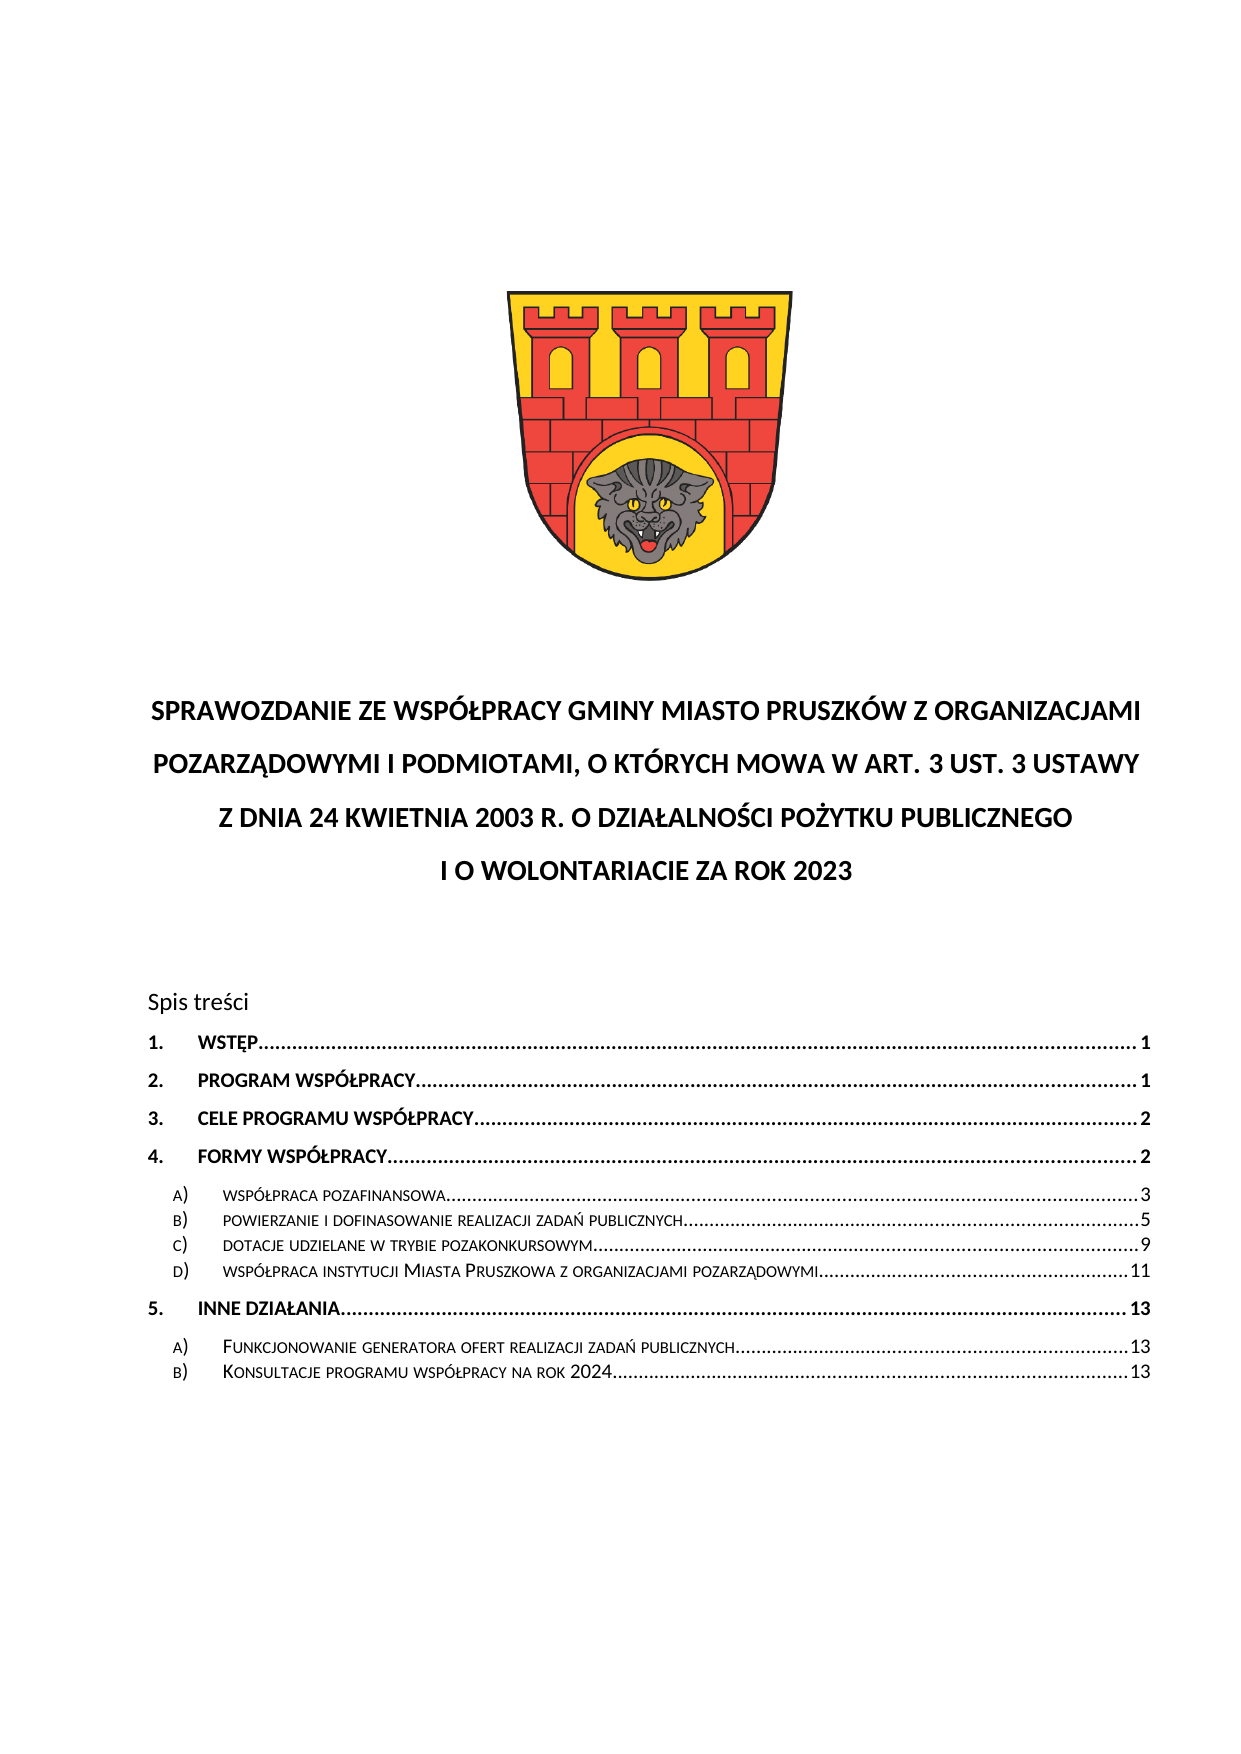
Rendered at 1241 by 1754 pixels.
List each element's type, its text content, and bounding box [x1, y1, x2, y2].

text c) dotacje udzielane w trybie pozakonkursowym 9 [173, 1232, 1152, 1257]
text d) współpraca instytucji Miasta Pruszkowa z organizacjami pozarządowymi 11 [173, 1257, 1152, 1282]
text b) Konsultacje programu współpracy na rok 2024 13 [173, 1358, 1152, 1384]
text 1. Wstęp 1 [148, 1029, 1152, 1054]
subtitle SPRAWOZDANIE ZE WSPÓŁPRACY GMINY MIASTO PRUSZKÓW Z ORGANIZACJAMI POZARZĄDOWYMI I PODMIOTAMI, O KTÓRYCH MOWA W ART. 3 UST. 3 USTAWY Z DNIA 24 KWIETNIA 2003 R. O DZIAŁALNOŚCI POŻYTKU PUBLICZNEGO I O WOLONTARIACIE ZA ROK 2023 [148, 692, 1144, 888]
text 3. Cele programu współpracy 2 [148, 1105, 1152, 1130]
text b) powierzanie i dofinasowanie realizacji zadań publicznych 5 [173, 1206, 1152, 1232]
text Spis treści [148, 986, 1152, 1017]
text 5. Inne działania 13 [148, 1295, 1152, 1320]
text a) Funkcjonowanie generatora ofert realizacji zadań publicznych 13 [173, 1333, 1152, 1358]
text a) współpraca pozafinansowa 3 [173, 1181, 1152, 1206]
text 4. Formy współpracy 2 [148, 1143, 1152, 1168]
text 2. Program współpracy 1 [148, 1067, 1152, 1092]
picture [506, 291, 793, 581]
